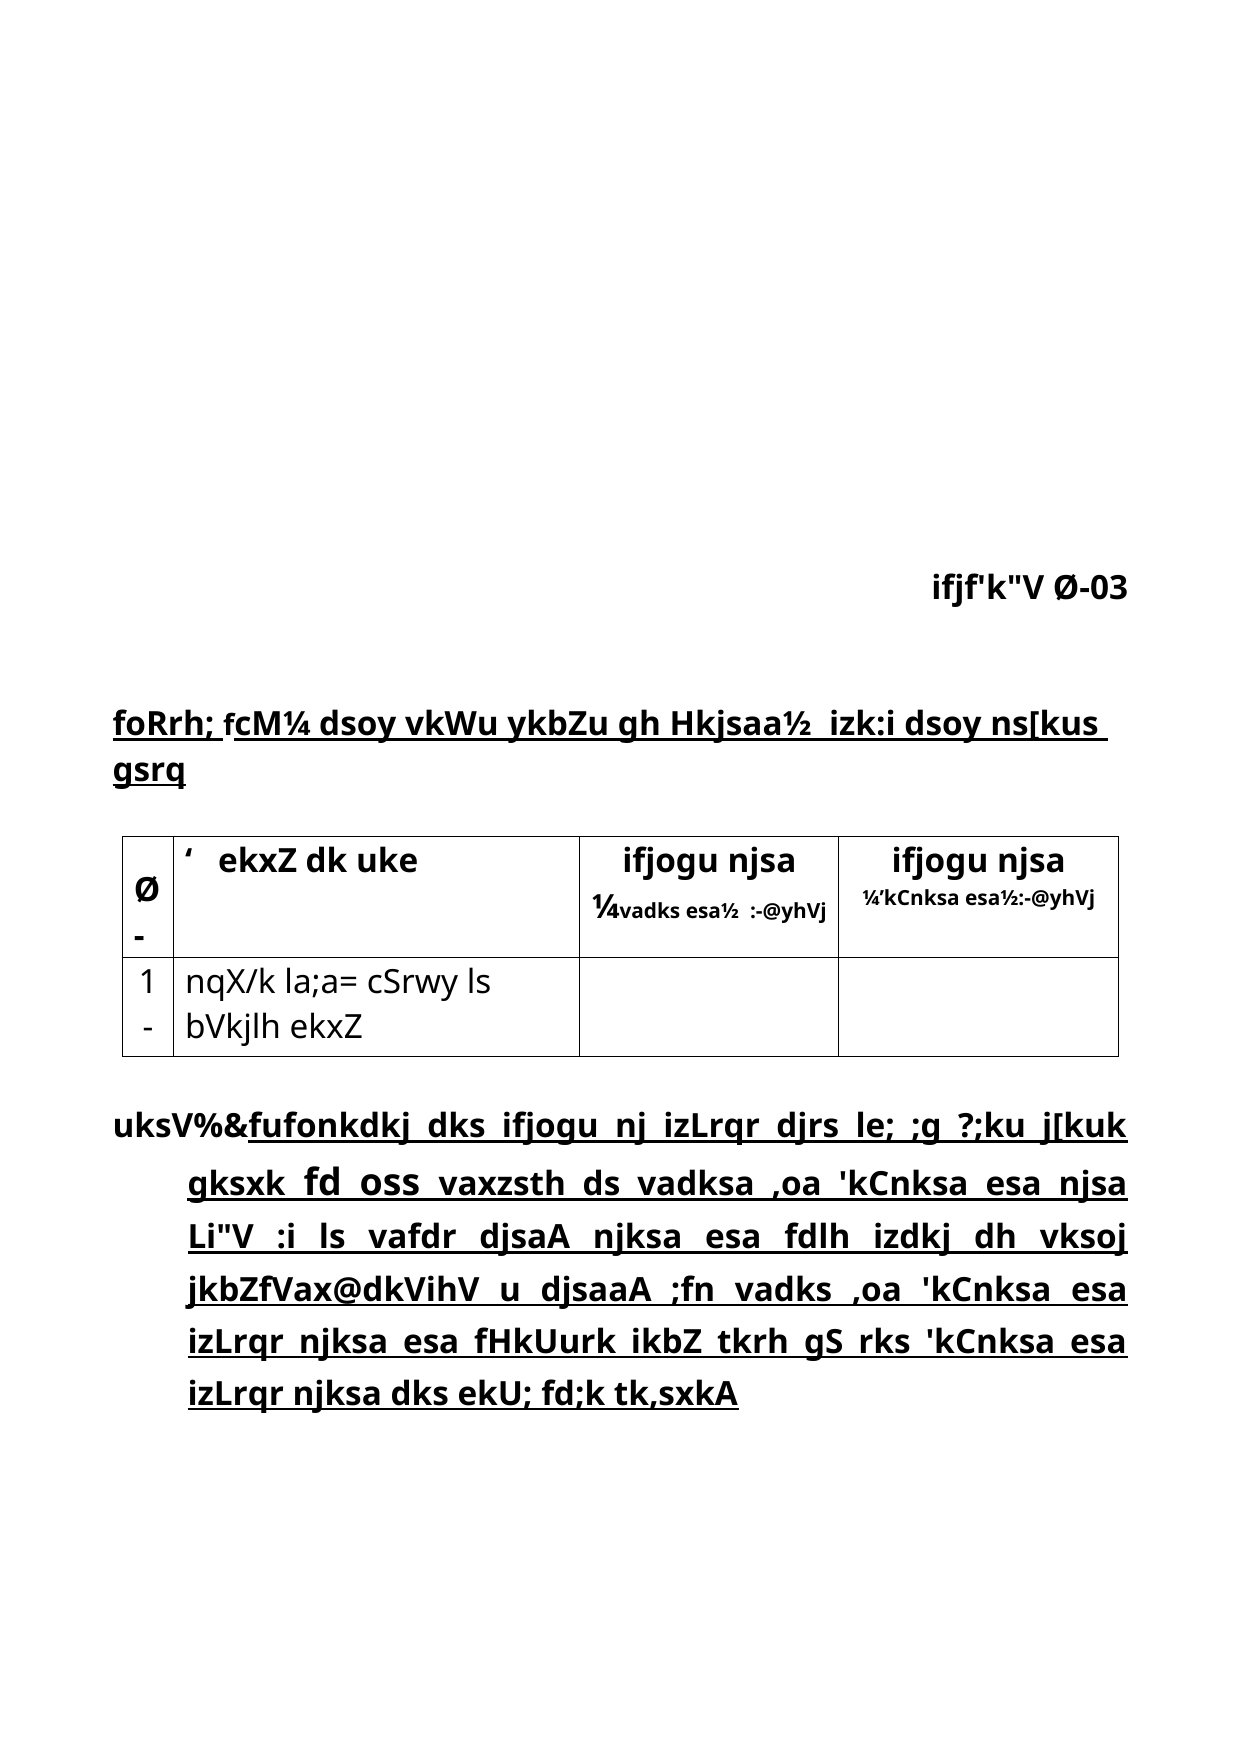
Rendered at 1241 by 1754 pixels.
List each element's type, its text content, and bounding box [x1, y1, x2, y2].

text foRrh; fcM¼ dsoy vkWu ykbZu gh Hkjsaa½ izk:i dsoy ns[kus gsrq [112, 700, 1128, 791]
table_cell nqX/k la;a= cSrwy ls bVkjlh ekxZ [174, 958, 579, 1056]
table_cell [839, 958, 1118, 1056]
table_cell [580, 958, 838, 1056]
table_header ifjogu njsa ¼vadks esa½ :-@yhVj [580, 837, 838, 957]
table_header ifjogu njsa ¼’kCnksa esa½:-@yhVj [839, 837, 1118, 957]
text uksV%&fufonkdkj dks ifjogu nj izLrqr djrs le; ;g ?;ku j[kuk gksxk fd oss vaxzsth ds vadksa ,oa 'kCnksa esa njsa Li"V :i ls vafdr djsaA njksa esa fdlh izdkj dh vksoj jkbZfVax@dkVihV u djsaaA ;fn vadks ,oa 'kCnksa esa izLrqr njksa esa fHkUurk ikbZ tkrh gS rks 'kCnksa esa izLrqr njksa dks ekU; fd;k tk,sxkA [112, 1102, 1128, 1415]
table_header Ø- [123, 837, 173, 957]
text ifjf'k"V Ø-03 [112, 564, 1128, 609]
table_cell 1- [123, 958, 173, 1056]
table_header ‘ ekxZ dk uke [174, 837, 579, 957]
